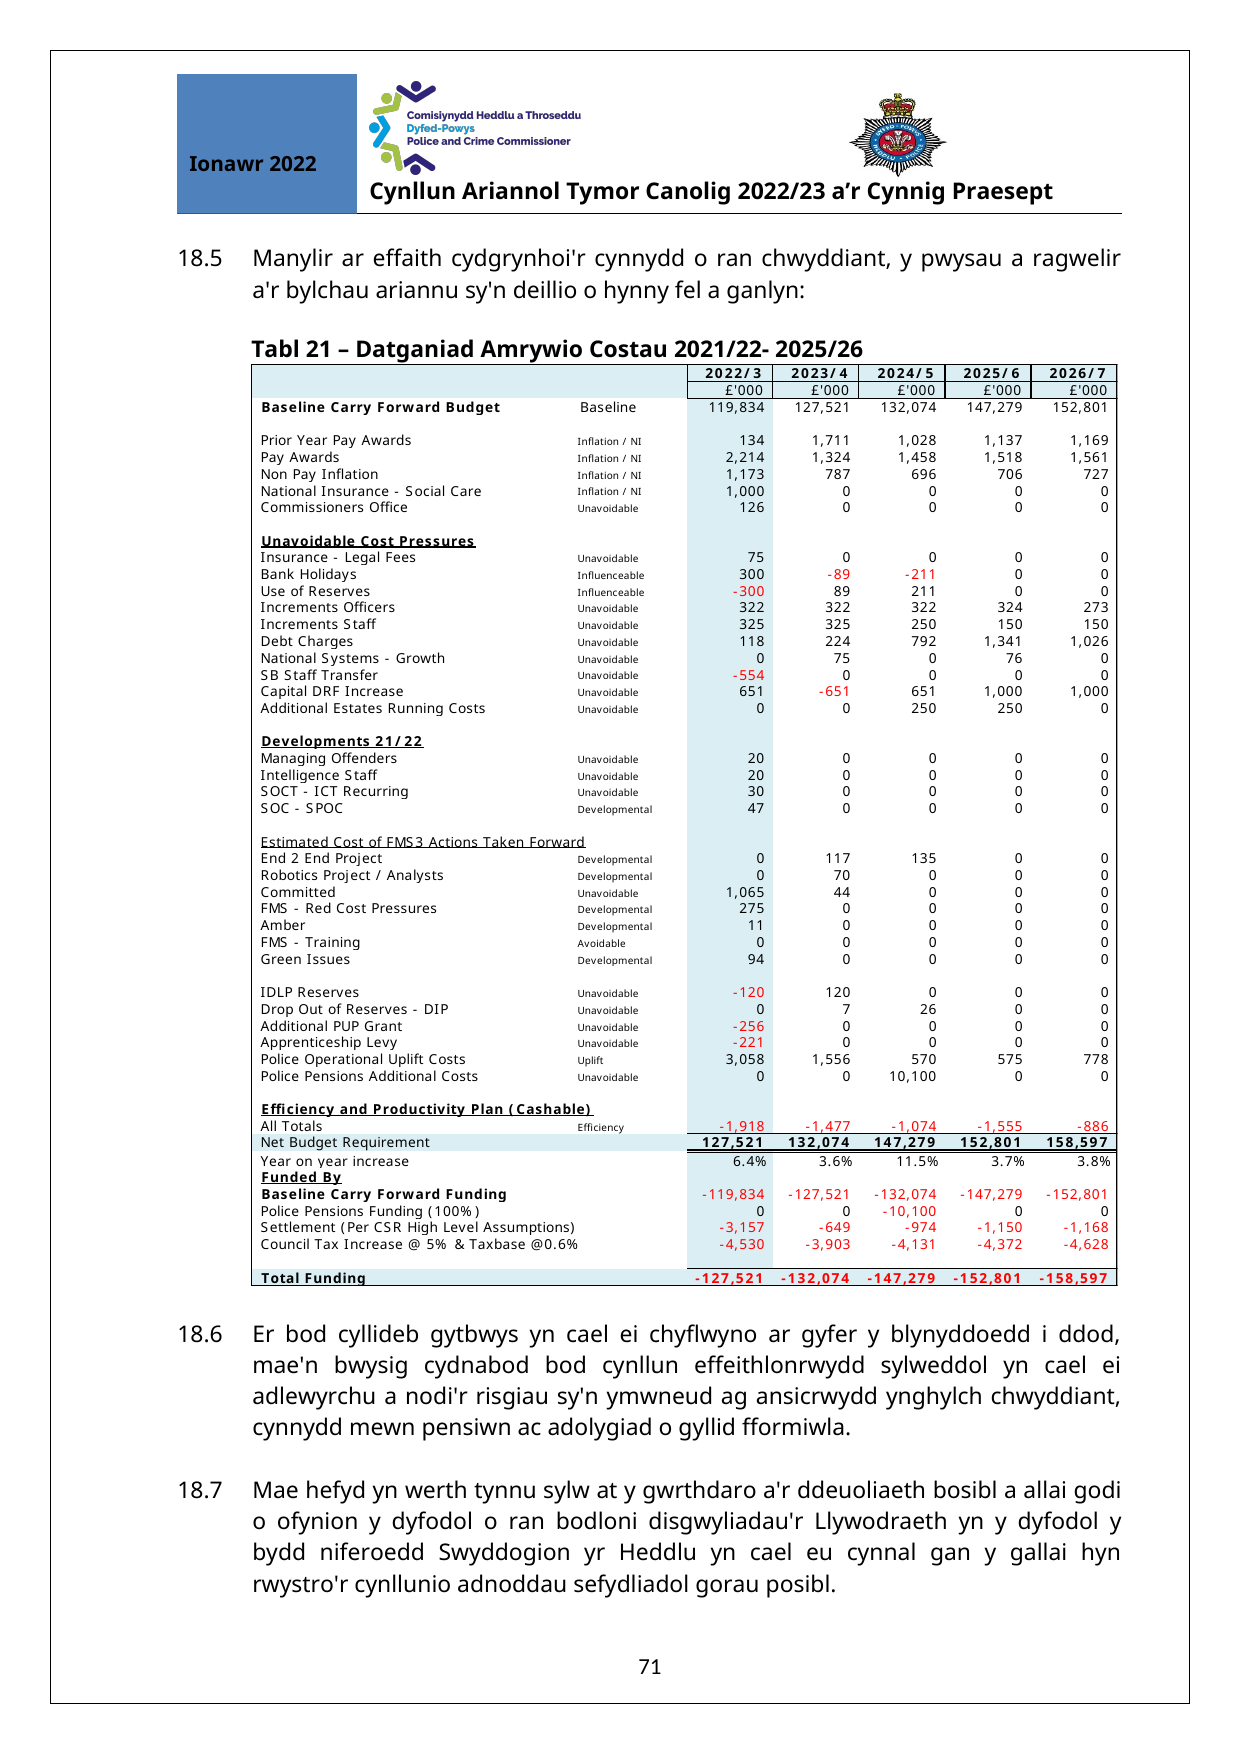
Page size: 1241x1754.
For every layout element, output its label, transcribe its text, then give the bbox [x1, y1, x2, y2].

list Tabl 21 – Datganiad Amrywio Costau 2021/22- 2025/26 [251, 333, 1122, 364]
list Mae hefyd yn werth tynnu sylw at y gwrthdaro a'r ddeuoliaeth bosibl a allai godi o ofynion y dyfodol o ran bodloni disgwyliadau'r Llywodraeth yn y dyfodol y bydd niferoedd Swyddogion yr Heddlu yn cael eu cynnal gan y gallai hyn rwystro'r cynllunio adnoddau sefydliadol gorau posibl. [177, 1474, 1122, 1599]
picture [369, 81, 581, 175]
picture [842, 88, 951, 180]
list Er bod cyllideb gytbwys yn cael ei chyflwyno ar gyfer y blynyddoedd i ddod, mae'n bwysig cydnabod bod cynllun effeithlonrwydd sylweddol yn cael ei adlewyrchu a nodi'r risgiau sy'n ymwneud ag ansicrwydd ynghylch chwyddiant, cynnydd mewn pensiwn ac adolygiad o gyllid fformiwla. [177, 1317, 1122, 1442]
list Manylir ar effaith cydgrynhoi'r cynnydd o ran chwyddiant, y pwysau a ragwelir a'r bylchau ariannu sy'n deillio o hynny fel a ganlyn: [177, 242, 1122, 305]
